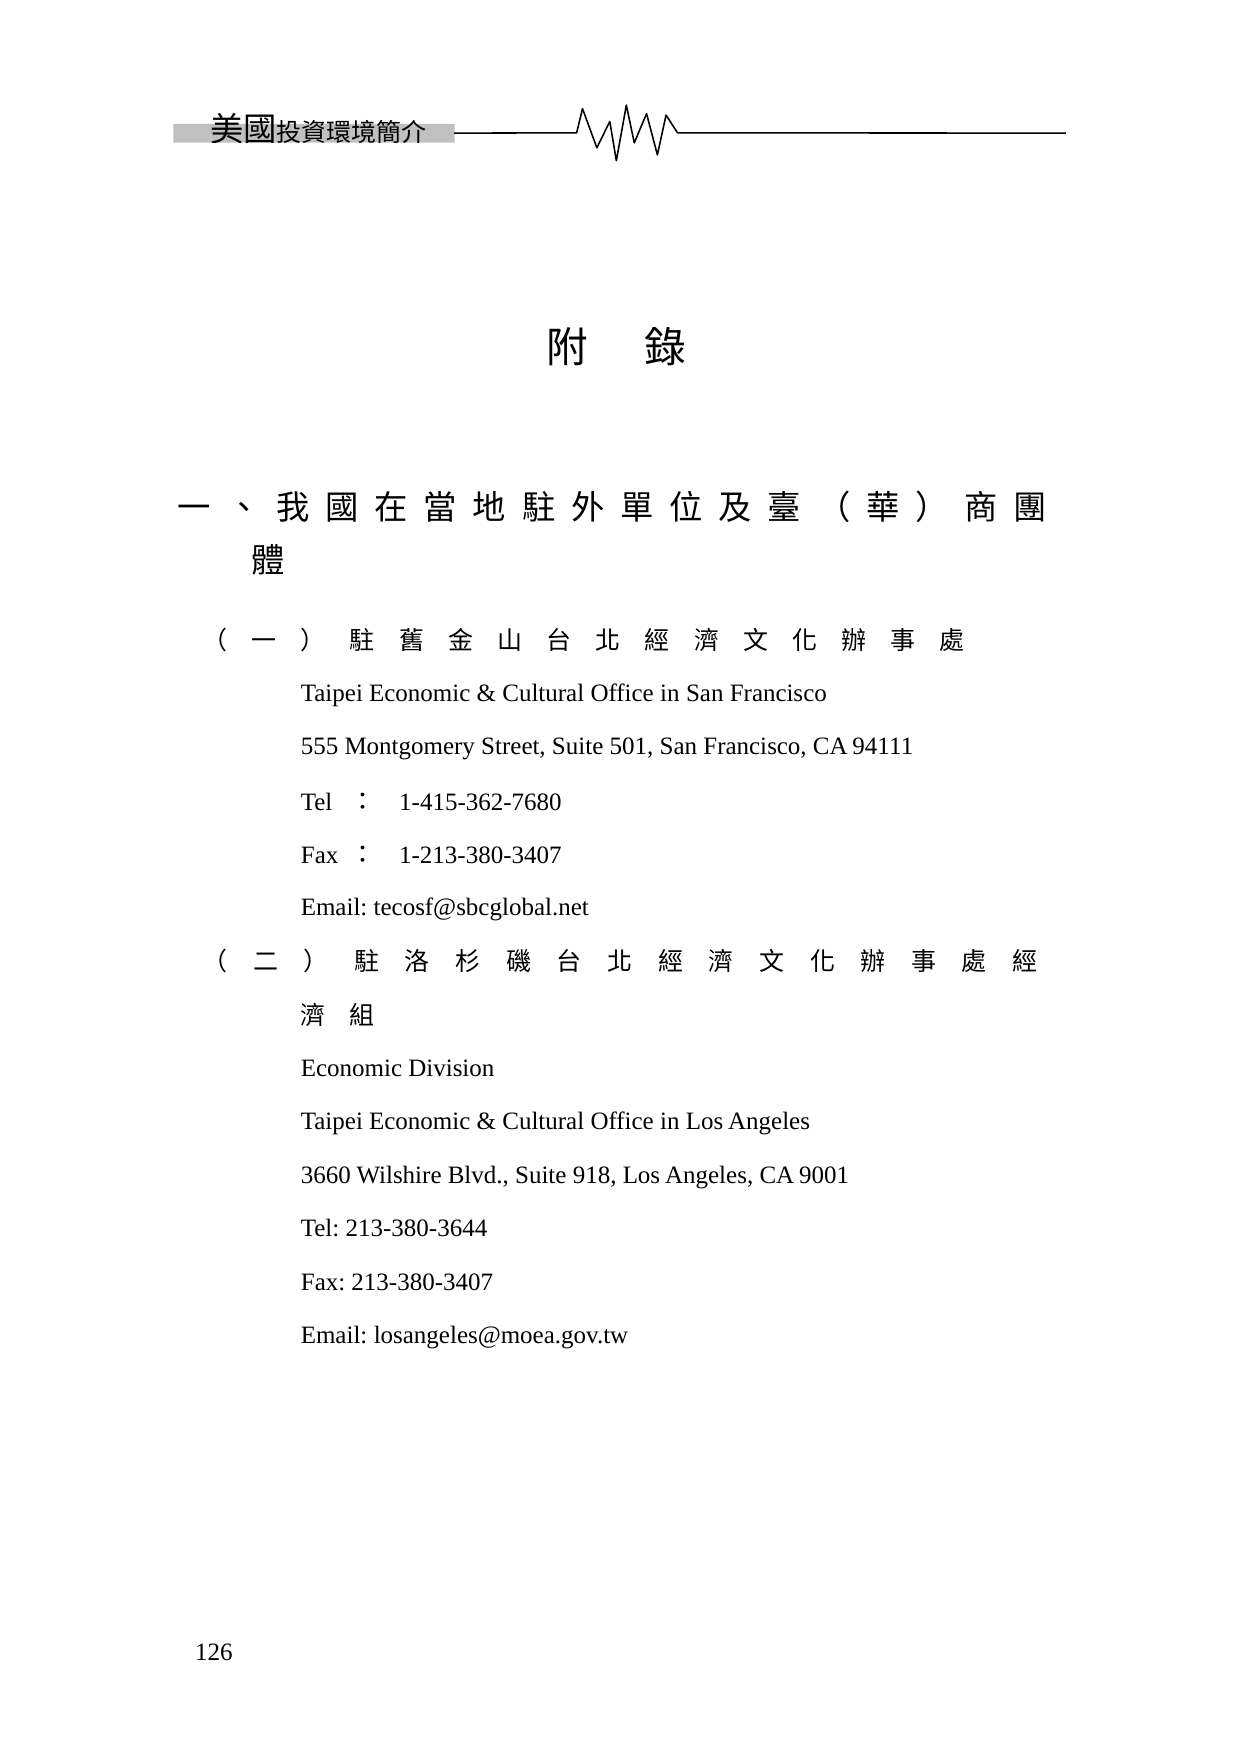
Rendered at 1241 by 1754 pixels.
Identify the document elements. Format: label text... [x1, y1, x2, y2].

text Taipei Economic & Cultural Office in San Francisco [276, 666, 1063, 719]
text Email: tecosf@sbcglobal.net [276, 880, 1063, 933]
text Email: losangeles@moea.gov.tw [276, 1308, 1063, 1362]
text （一）駐舊金山台北經濟文化辦事處 [202, 612, 1063, 666]
text Fax：1-213-380-3407 [276, 826, 1063, 880]
text Tel：1-415-362-7680 [276, 773, 1063, 826]
text 附 錄 [178, 291, 1063, 398]
text Taipei Economic & Cultural Office in Los Angeles [276, 1094, 1063, 1147]
text 3660 Wilshire Blvd., Suite 918, Los Angeles, CA 9001 [276, 1147, 1063, 1201]
text 555 Montgomery Street, Suite 501, San Francisco, CA 94111 [276, 719, 1063, 773]
text Tel: 213-380-3644 [276, 1201, 1063, 1254]
text Fax: 213-380-3407 [276, 1254, 1063, 1308]
text 一、我國在當地駐外單位及臺（華）商團體 [178, 478, 1063, 585]
text Economic Division [276, 1040, 1063, 1094]
text （二）駐洛杉磯台北經濟文化辦事處經濟組 [202, 933, 1063, 1040]
